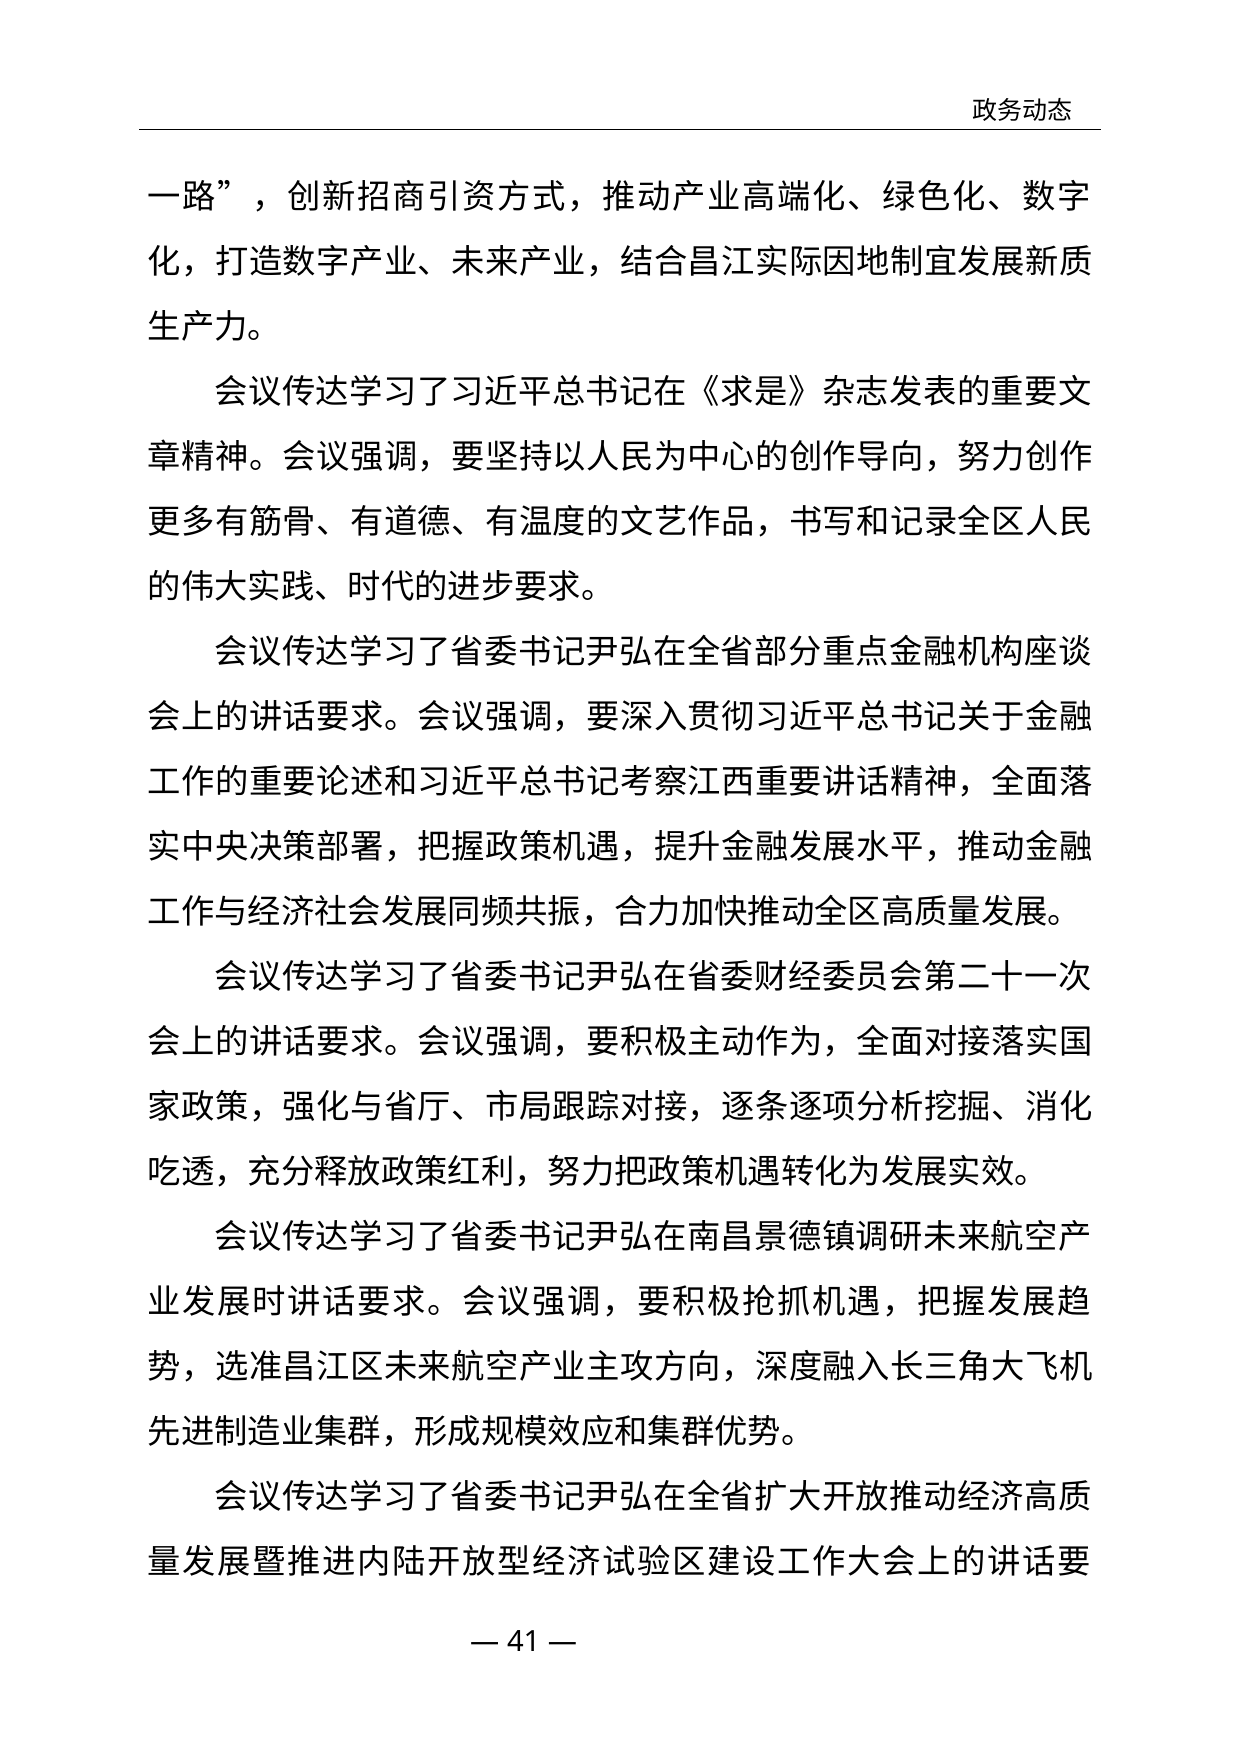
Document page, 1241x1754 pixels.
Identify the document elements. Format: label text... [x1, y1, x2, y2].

text 会议传达学习了省委书记尹弘在省委财经委员会第二十一次会上的讲话要求。会议强调，要积极主动作为，全面对接落实国家政策，强化与省厅、市局跟踪对接，逐条逐项分析挖掘、消化吃透，充分释放政策红利，努力把政策机遇转化为发展实效。 [148, 942, 1093, 1202]
text 会议传达学习了习近平总书记在《求是》杂志发表的重要文章精神。会议强调，要坚持以人民为中心的创作导向，努力创作更多有筋骨、有道德、有温度的文艺作品，书写和记录全区人民的伟大实践、时代的进步要求。 [148, 357, 1093, 617]
text 会议传达学习了省委书记尹弘在南昌景德镇调研未来航空产业发展时讲话要求。会议强调，要积极抢抓机遇，把握发展趋势，选准昌江区未来航空产业主攻方向，深度融入长三角大飞机先进制造业集群，形成规模效应和集群优势。 [148, 1202, 1093, 1462]
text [148, 1462, 1093, 1592]
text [148, 162, 1093, 357]
text 会议传达学习了省委书记尹弘在全省部分重点金融机构座谈会上的讲话要求。会议强调，要深入贯彻习近平总书记关于金融工作的重要论述和习近平总书记考察江西重要讲话精神，全面落实中央决策部署，把握政策机遇，提升金融发展水平，推动金融工作与经济社会发展同频共振，合力加快推动全区高质量发展。 [148, 617, 1093, 942]
